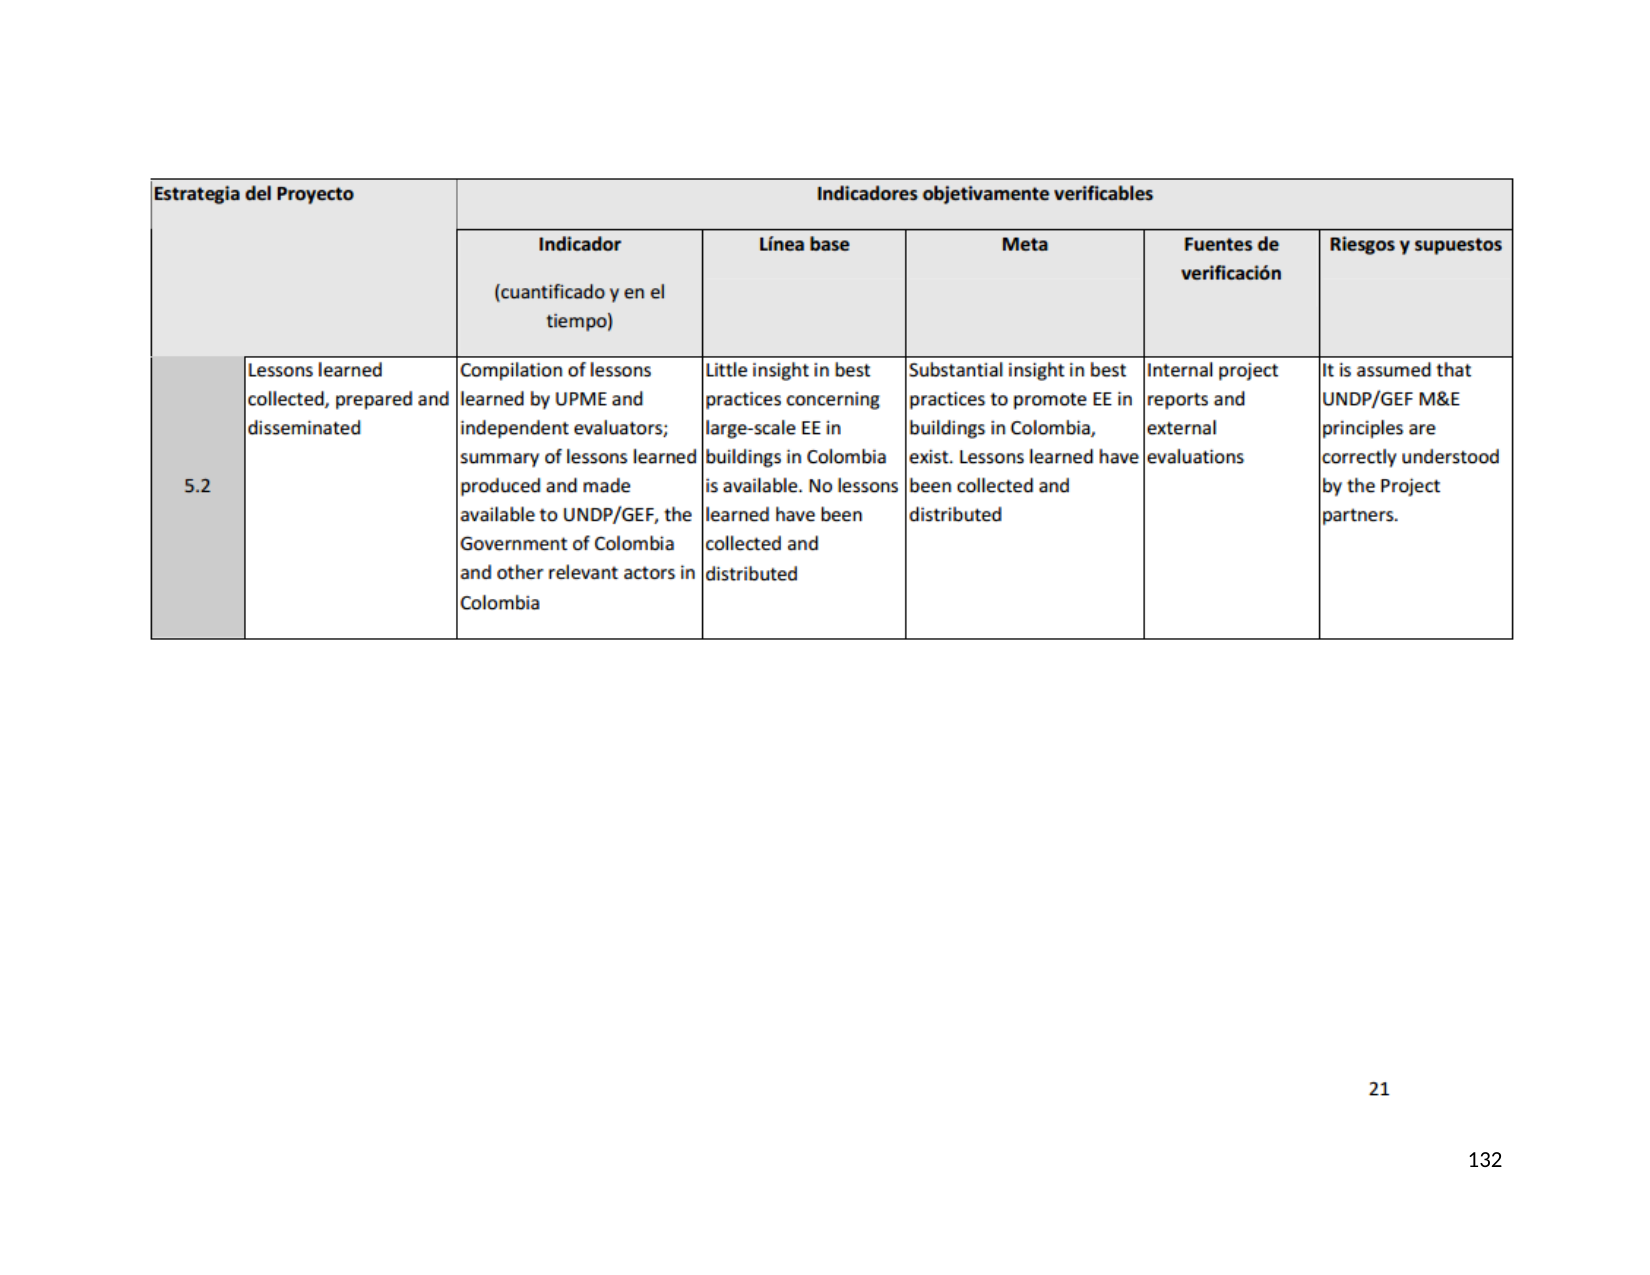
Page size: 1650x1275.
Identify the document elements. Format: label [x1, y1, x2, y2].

picture [147, 177, 1514, 1098]
